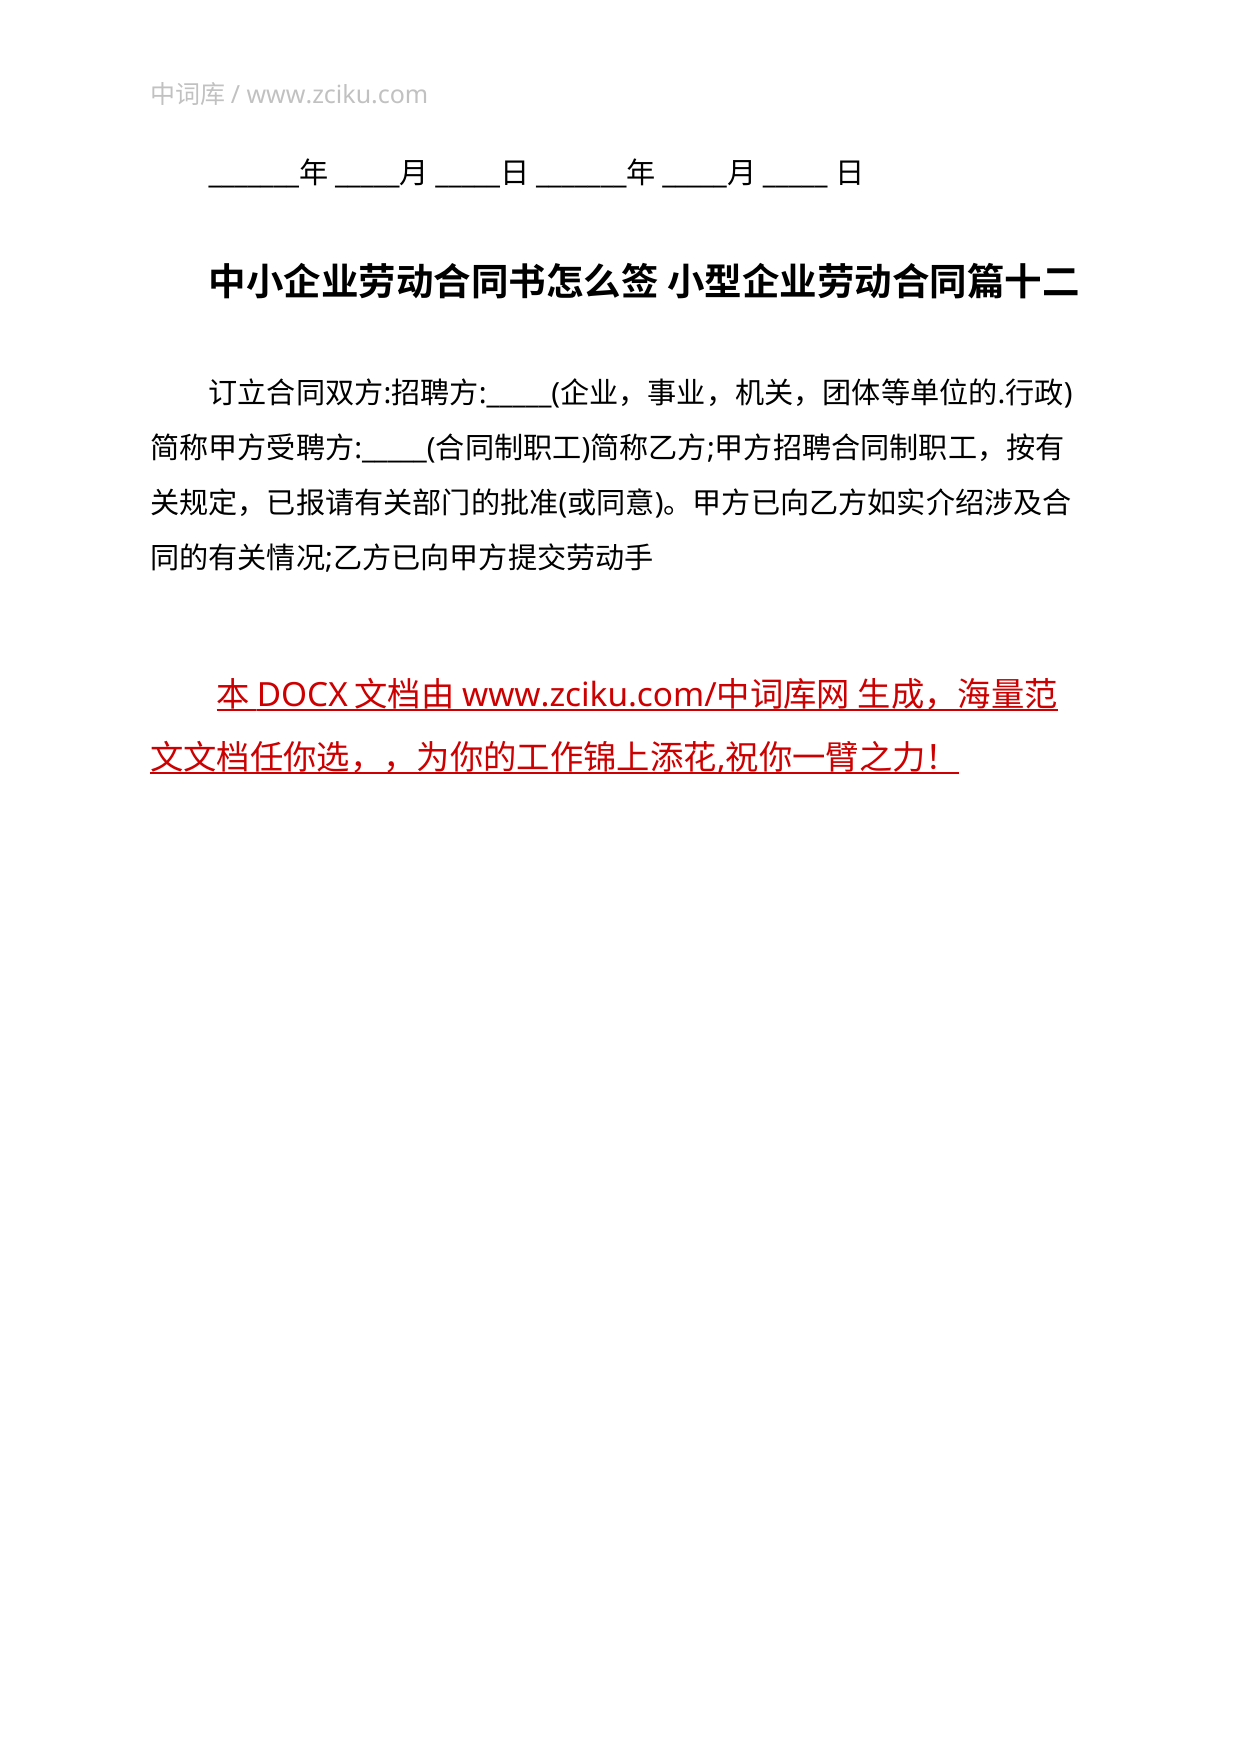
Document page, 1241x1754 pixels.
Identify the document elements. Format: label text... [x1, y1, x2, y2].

text 本DOCX文档由 www.zciku.com/中词库网 生成，海量范文文档任你选，，为你的工作锦上添花,祝你一臂之力！ [150, 668, 1090, 779]
text _______年 _____月 _____日 _______年 _____月 _____ 日 [150, 150, 1090, 192]
text 中小企业劳动合同书怎么签 小型企业劳动合同篇十二 [150, 252, 1090, 306]
text 订立合同双方:招聘方:_____(企业，事业，机关，团体等单位的.行政)简称甲方受聘方:_____(合同制职工)简称乙方;甲方招聘合同制职工，按有关规定，已报请有关部门的批准(或同意)。甲方已向乙方如实介绍涉及合同的有关情况;乙方已向甲方提交劳动手 [150, 369, 1090, 577]
